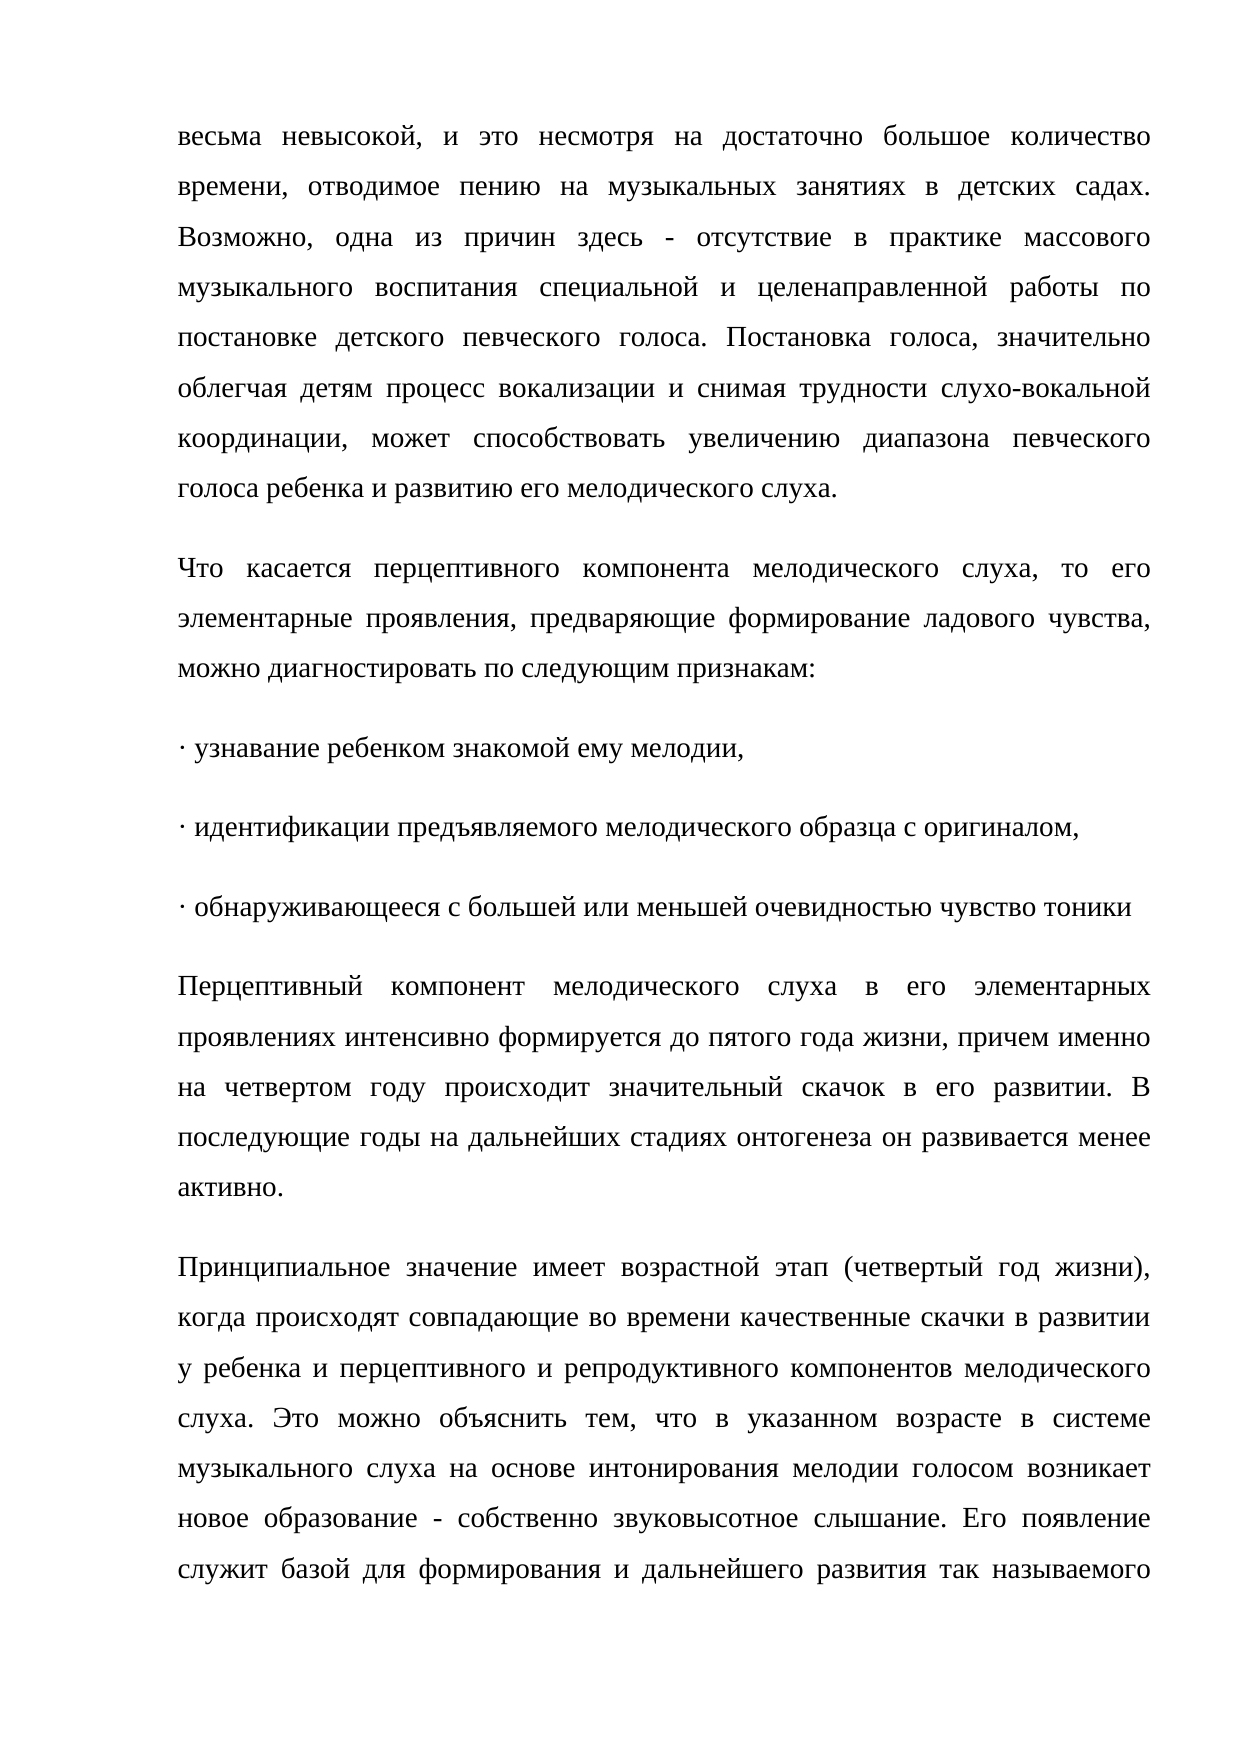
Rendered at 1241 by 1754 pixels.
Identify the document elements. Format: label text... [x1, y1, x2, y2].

text · узнавание ребенком знакомой ему мелодии, [177, 730, 1152, 763]
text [177, 1249, 1152, 1584]
text · идентификации предъявляемого мелодического образца с оригиналом, [177, 809, 1152, 843]
text Перцептивный компонент мелодического слуха в его элементарных проявлениях интенсивно формируется до пятого года жизни, причем именно на четвертом году происходит значительный скачок в его развитии. В последующие годы на дальнейших стадиях онтогенеза он развивается менее активно. [177, 968, 1152, 1203]
text · обнаруживающееся с большей или меньшей очевидностью чувство тоники [177, 889, 1152, 922]
text Что касается перцептивного компонента мелодического слуха, то его элементарные проявления, предваряющие формирование ладового чувства, можно диагностировать по следующим признакам: [177, 550, 1152, 684]
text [177, 118, 1152, 504]
